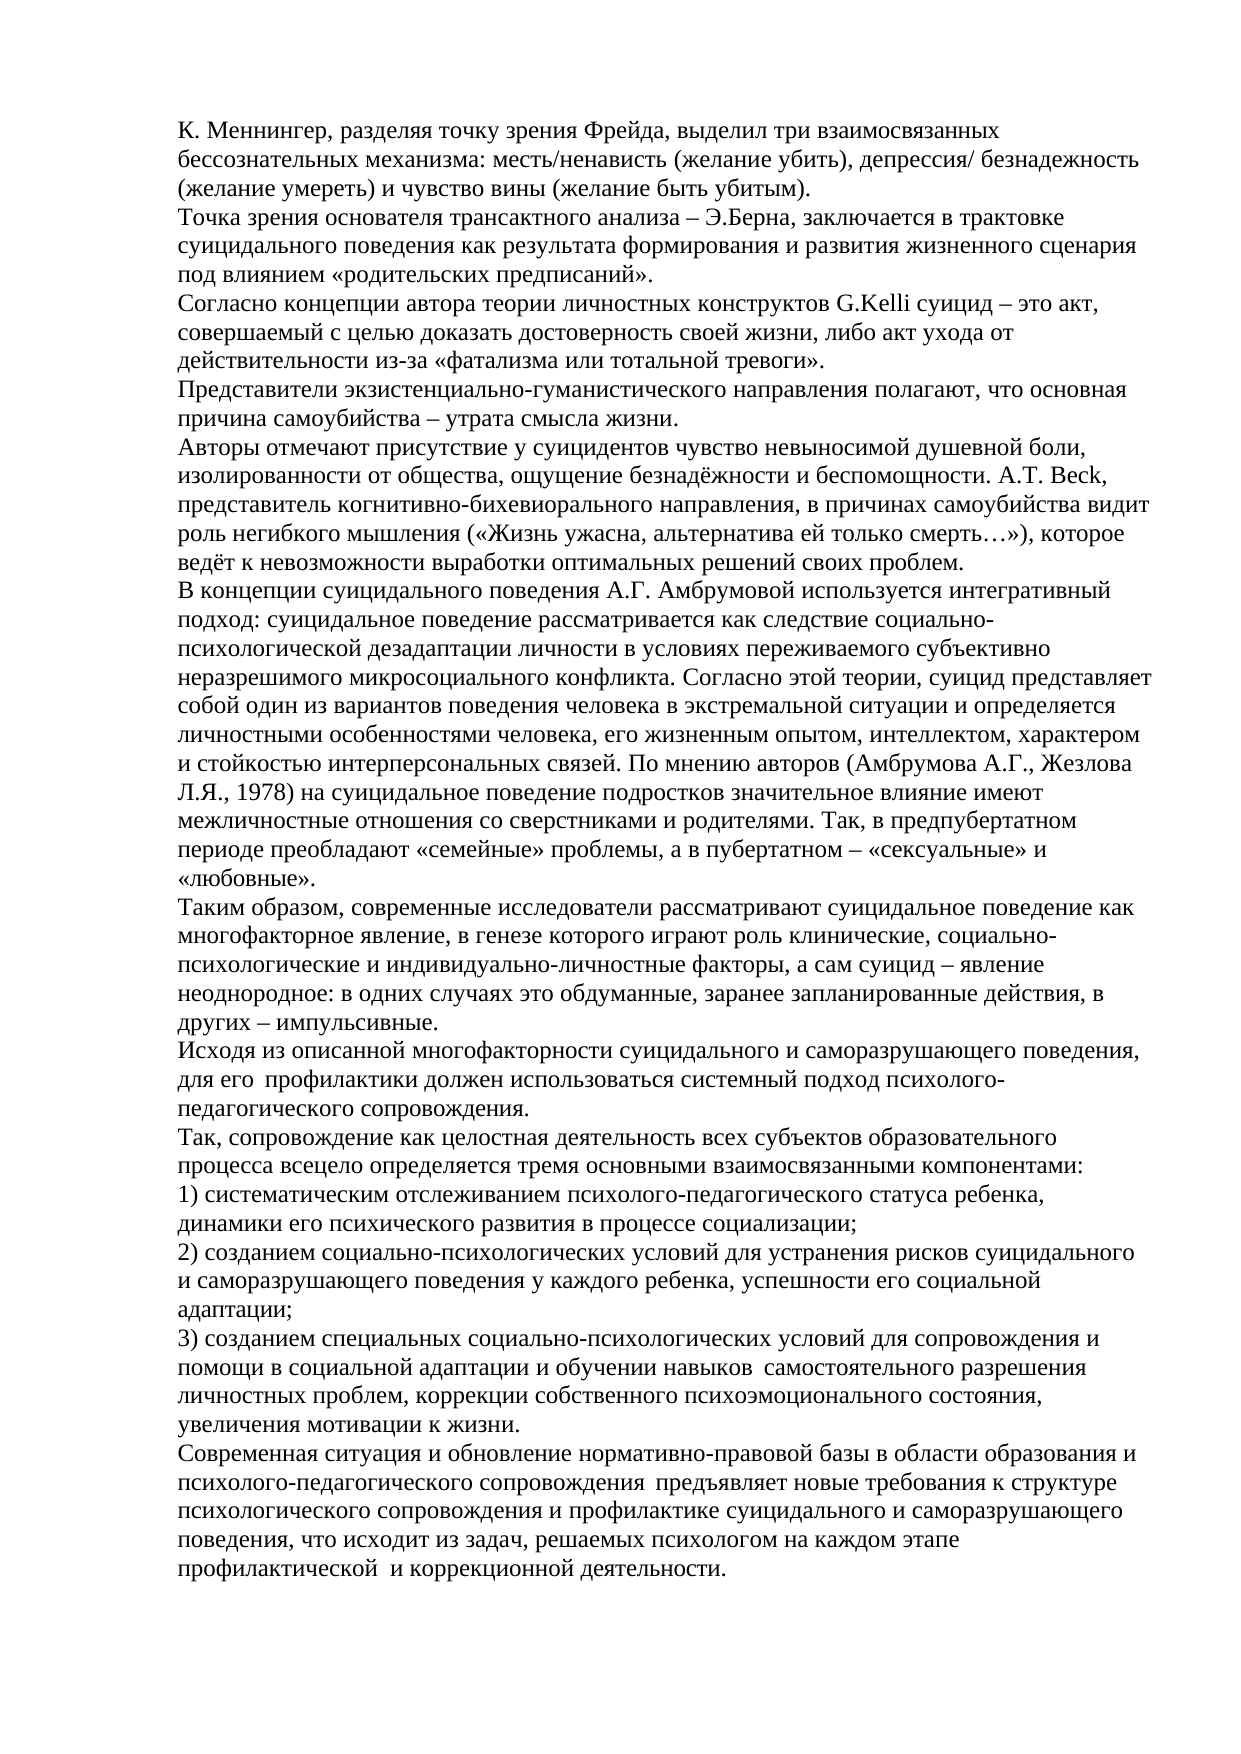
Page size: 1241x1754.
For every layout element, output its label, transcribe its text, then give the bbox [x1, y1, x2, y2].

text В концепции суицидального поведения А.Г. Амбрумовой используется интегративный подход: суицидальное поведение рассматривается как следствие социально- психологической дезадаптации личности в условиях переживаемого субъективно [177, 575, 1159, 662]
text действительности из-за «фатализма или тотальной тревоги». [177, 345, 1163, 374]
text профилактической и коррекционной деятельности. [177, 1553, 1163, 1582]
text Согласно концепции автора теории личностных конструктов G.Kelli суицид – это акт, совершаемый с целью доказать достоверность своей жизни, либо акт ухода от [177, 288, 1163, 345]
text Так, сопровождение как целостная деятельность всех субъектов образовательного процесса всецело определяется тремя основными взаимосвязанными компонентами: [177, 1122, 1133, 1179]
text бессознательных механизма: месть/ненависть (желание убить), депрессия/ безнадежность (желание умереть) и чувство вины (желание быть убитым). [177, 144, 1159, 201]
text педагогического сопровождения. [177, 1093, 1163, 1122]
list созданием специальных социально-психологических условий для сопровождения и помощи в социальной адаптации и обучении навыков самостоятельного разрешения личностных проблем, коррекции собственного психоэмоционального состояния, увеличения мотивации к жизни. [177, 1323, 1100, 1438]
text представитель когнитивно-бихевиорального направления, в причинах самоубийства видит роль негибкого мышления («Жизнь ужасна, альтернатива ей только смерть…»), которое [177, 489, 1163, 547]
text Современная ситуация и обновление нормативно-правовой базы в области образования и психолого-педагогического сопровождения предъявляет новые требования к структуре психологического сопровождения и профилактике суицидального и саморазрушающего поведения, что исходит из задач, решаемых психологом на каждом этапе [177, 1438, 1137, 1553]
text ведёт к невозможности выработки оптимальных решений своих проблем. [177, 547, 1163, 575]
text неразрешимого микросоциального конфликта. Согласно этой теории, суицид представляет собой один из вариантов поведения человека в экстремальной ситуации и определяется личностными особенностями человека, его жизненным опытом, интеллектом, характером и стойкостью интерперсональных связей. По мнению авторов (Амбрумова А.Г., Жезлова Л.Я., 1978) на суицидальное поведение подростков значительное влияние имеют межличностные отношения со сверстниками и родителями. Так, в предпубертатном [177, 662, 1152, 834]
list созданием социально-психологических условий для устранения рисков суицидального и саморазрушающего поведения у каждого ребенка, успешности его социальной [177, 1237, 1135, 1294]
text Авторы отмечают присутствие у суицидентов чувство невыносимой душевной боли, изолированности от общества, ощущение безнадёжности и беспомощности. А.Т. Beck, [177, 432, 1163, 489]
text К. Меннингер, разделяя точку зрения Фрейда, выделил три взаимосвязанных [177, 115, 1163, 144]
text периоде преобладают «семейные» проблемы, а в пубертатном – «сексуальные» и [177, 834, 1163, 863]
text Представители экзистенциально-гуманистического направления полагают, что основная причина самоубийства – утрата смысла жизни. [177, 374, 1159, 432]
text «любовные». [177, 863, 1163, 892]
text Таким образом, современные исследователи рассматривают суицидальное поведение как многофакторное явление, в генезе которого играют роль клинические, социально- психологические и индивидуально-личностные факторы, а сам суицид – явление неоднородное: в одних случаях это обдуманные, заранее запланированные действия, в других – импульсивные. [177, 892, 1163, 1035]
list систематическим отслеживанием психолого-педагогического статуса ребенка, динамики его психического развития в процессе социализации; [177, 1179, 1044, 1237]
text Исходя из описанной многофакторности суицидального и саморазрушающего поведения, для его профилактики должен использоваться системный подход психолого- [177, 1035, 1163, 1093]
text Точка зрения основателя трансактного анализа – Э.Берна, заключается в трактовке суицидального поведения как результата формирования и развития жизненного сценария под влиянием «родительских предписаний». [177, 202, 1163, 288]
text адаптации; [177, 1294, 1163, 1323]
